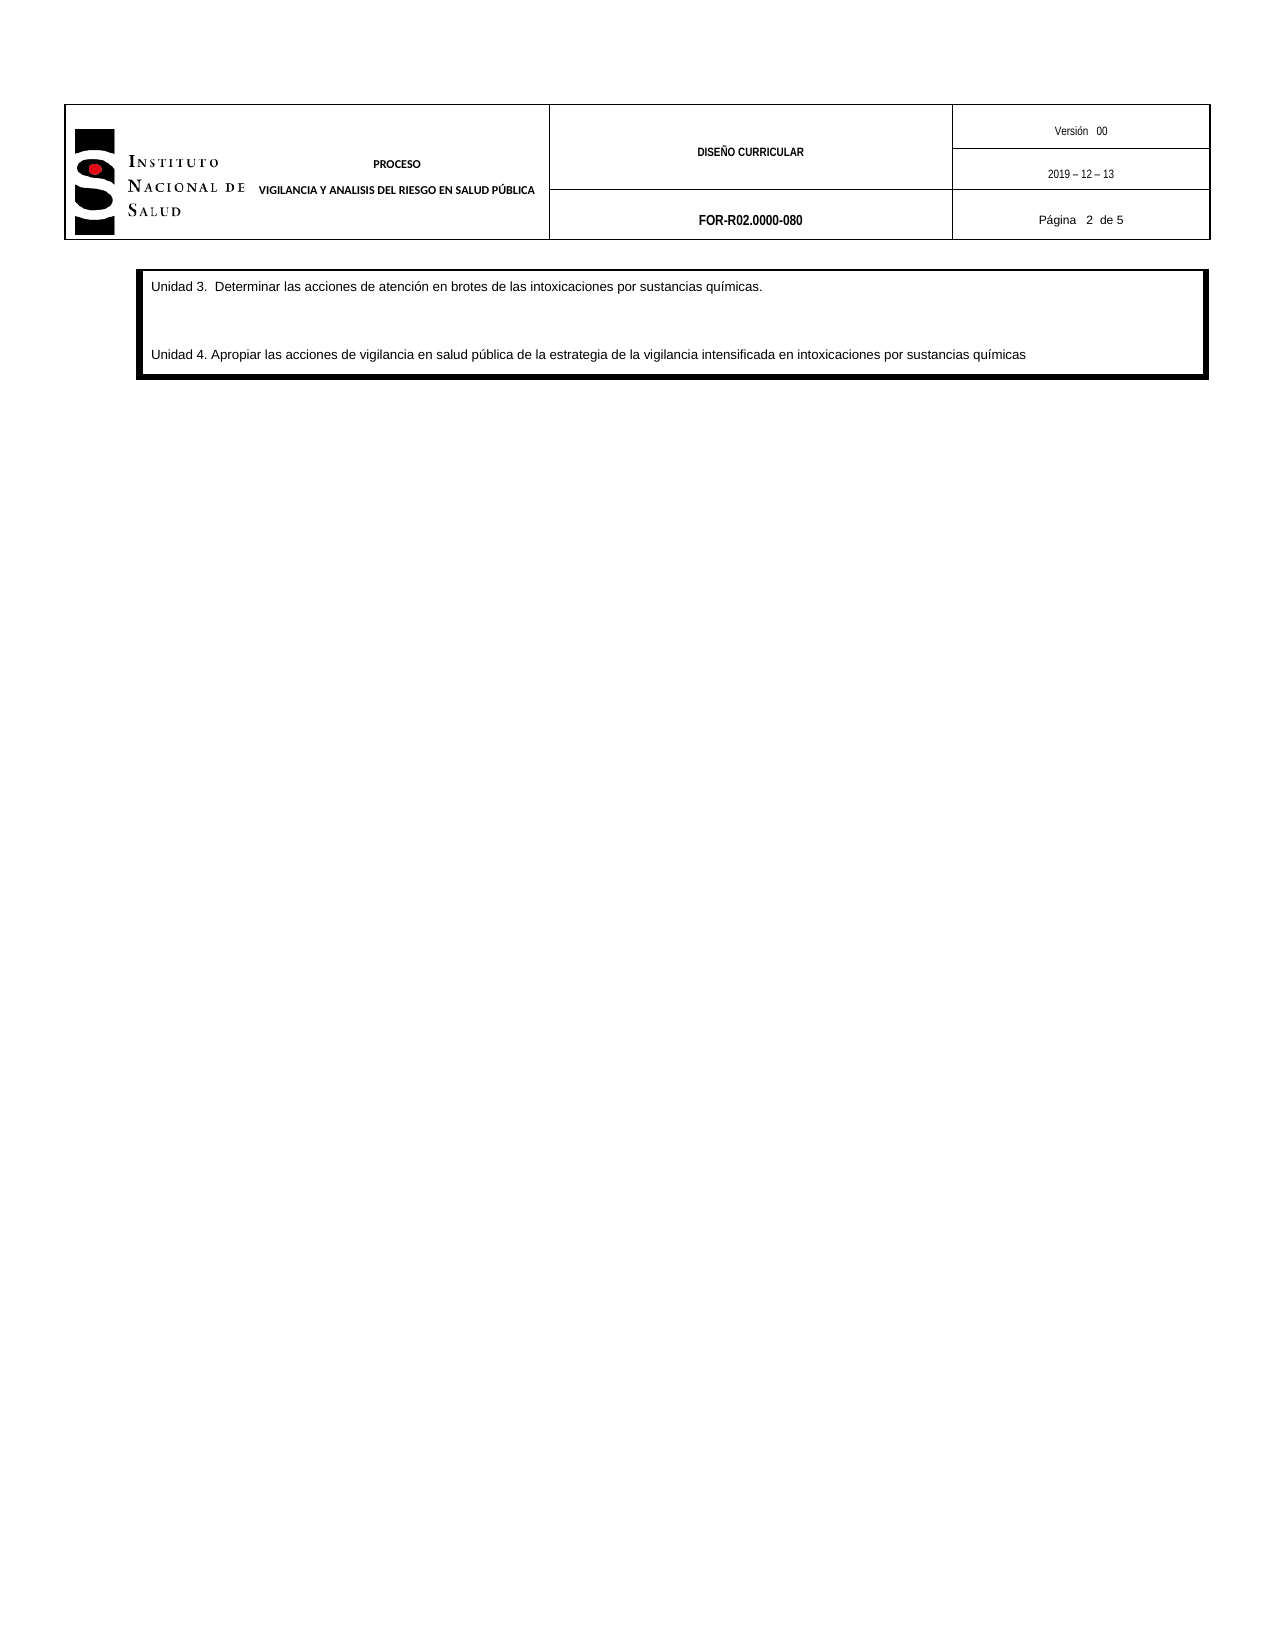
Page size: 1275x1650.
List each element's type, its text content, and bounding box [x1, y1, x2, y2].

picture [75, 128, 245, 235]
